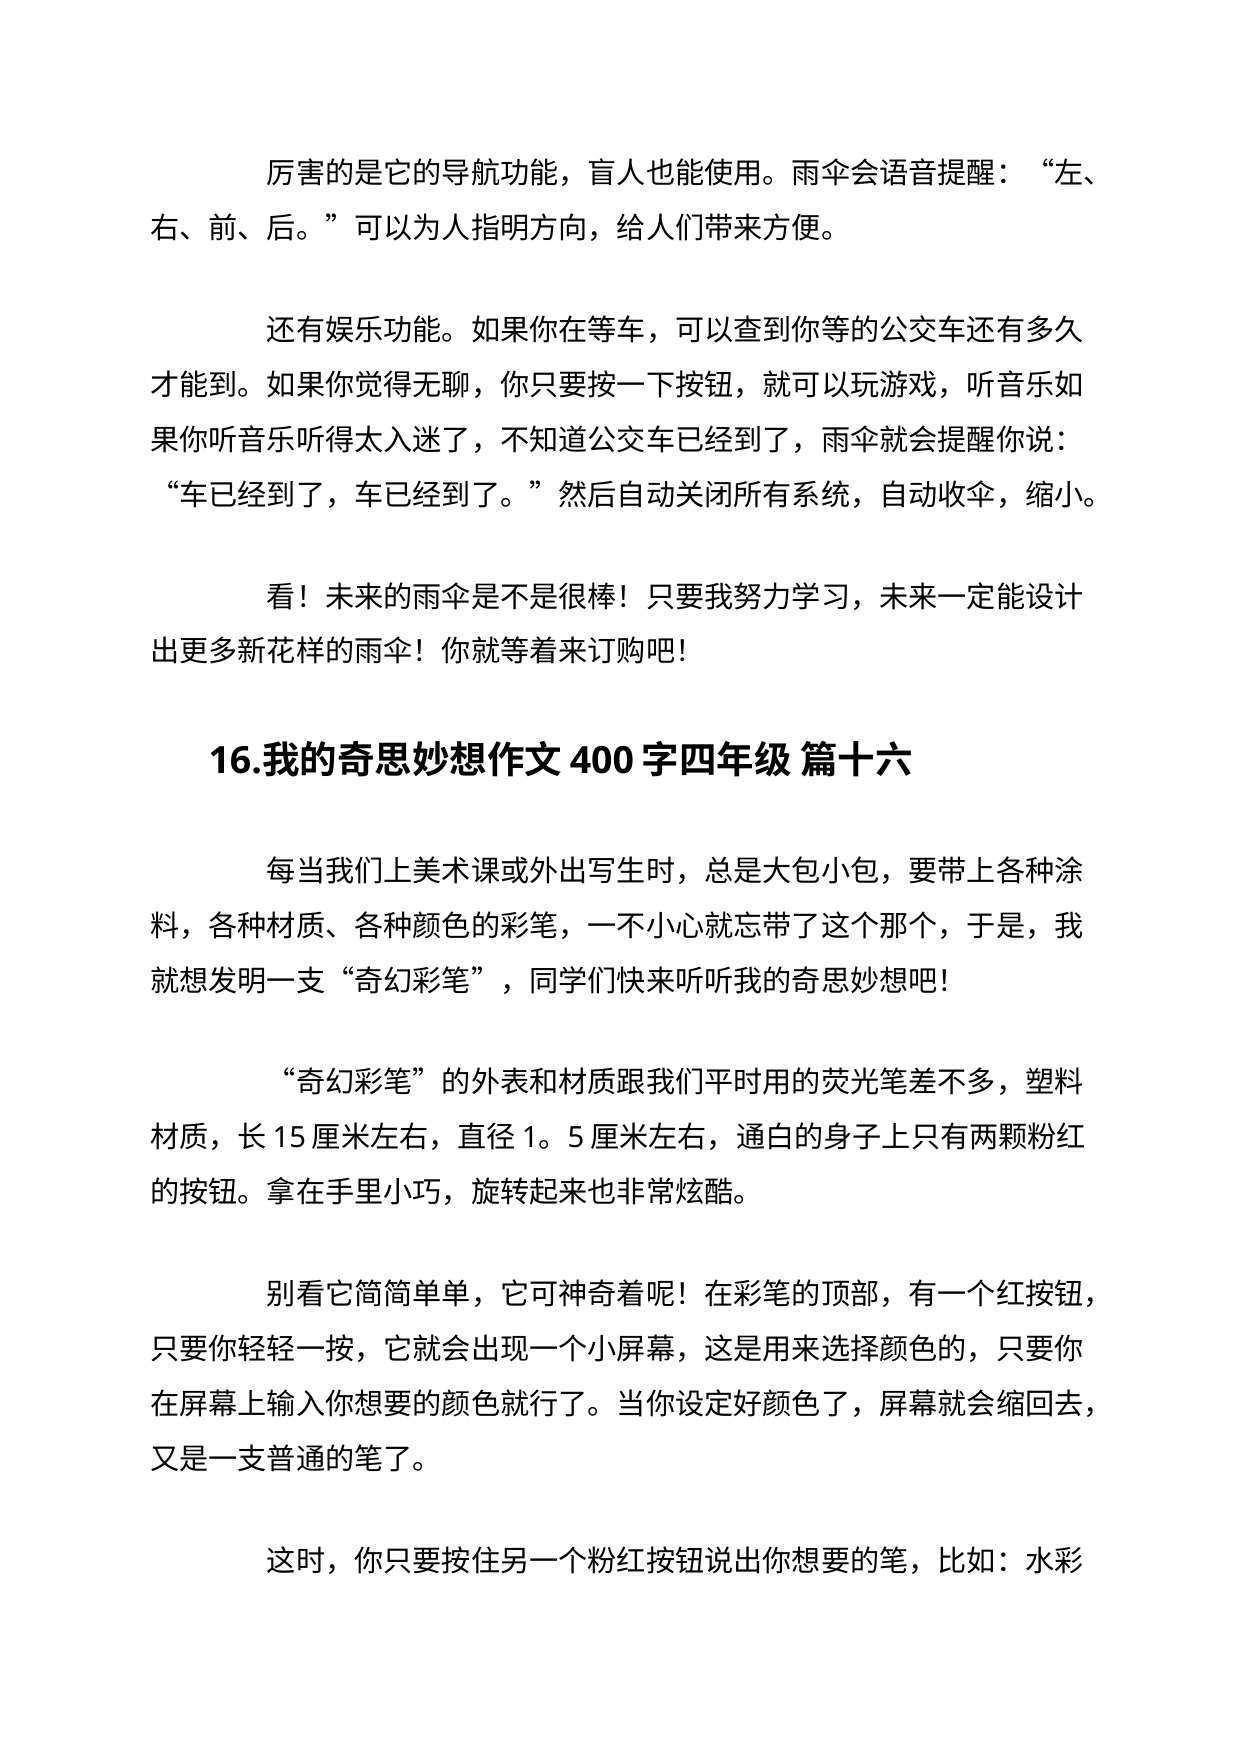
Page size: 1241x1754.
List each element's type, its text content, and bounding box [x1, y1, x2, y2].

text “奇幻彩笔”的外表和材质跟我们平时用的荧光笔差不多，塑料材质，长15厘米左右，直径1。5厘米左右，通白的身子上只有两颗粉红的按钮。拿在手里小巧，旋转起来也非常炫酷。 [150, 1059, 1090, 1211]
text 每当我们上美术课或外出写生时，总是大包小包，要带上各种涂料，各种材质、各种颜色的彩笔，一不小心就忘带了这个那个，于是，我就想发明一支“奇幻彩笔”，同学们快来听听我的奇思妙想吧！ [150, 847, 1090, 999]
text 16.我的奇思妙想作文400字四年级 篇十六 [150, 730, 1090, 784]
text 看！未来的雨伞是不是很棒！只要我努力学习，未来一定能设计出更多新花样的雨伞！你就等着来订购吧！ [150, 573, 1090, 670]
text 别看它简简单单，它可神奇着呢！在彩笔的顶部，有一个红按钮，只要你轻轻一按，它就会出现一个小屏幕，这是用来选择颜色的，只要你在屏幕上输入你想要的颜色就行了。当你设定好颜色了，屏幕就会缩回去，又是一支普通的笔了。 [150, 1271, 1090, 1478]
text 还有娱乐功能。如果你在等车，可以查到你等的公交车还有多久才能到。如果你觉得无聊，你只要按一下按钮，就可以玩游戏，听音乐如果你听音乐听得太入迷了，不知道公交车已经到了，雨伞就会提醒你说：“车已经到了，车已经到了。”然后自动关闭所有系统，自动收伞，缩小。 [150, 307, 1090, 514]
text 厉害的是它的导航功能，盲人也能使用。雨伞会语音提醒：“左、右、前、后。”可以为人指明方向，给人们带来方便。 [150, 150, 1090, 247]
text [150, 1537, 1090, 1579]
